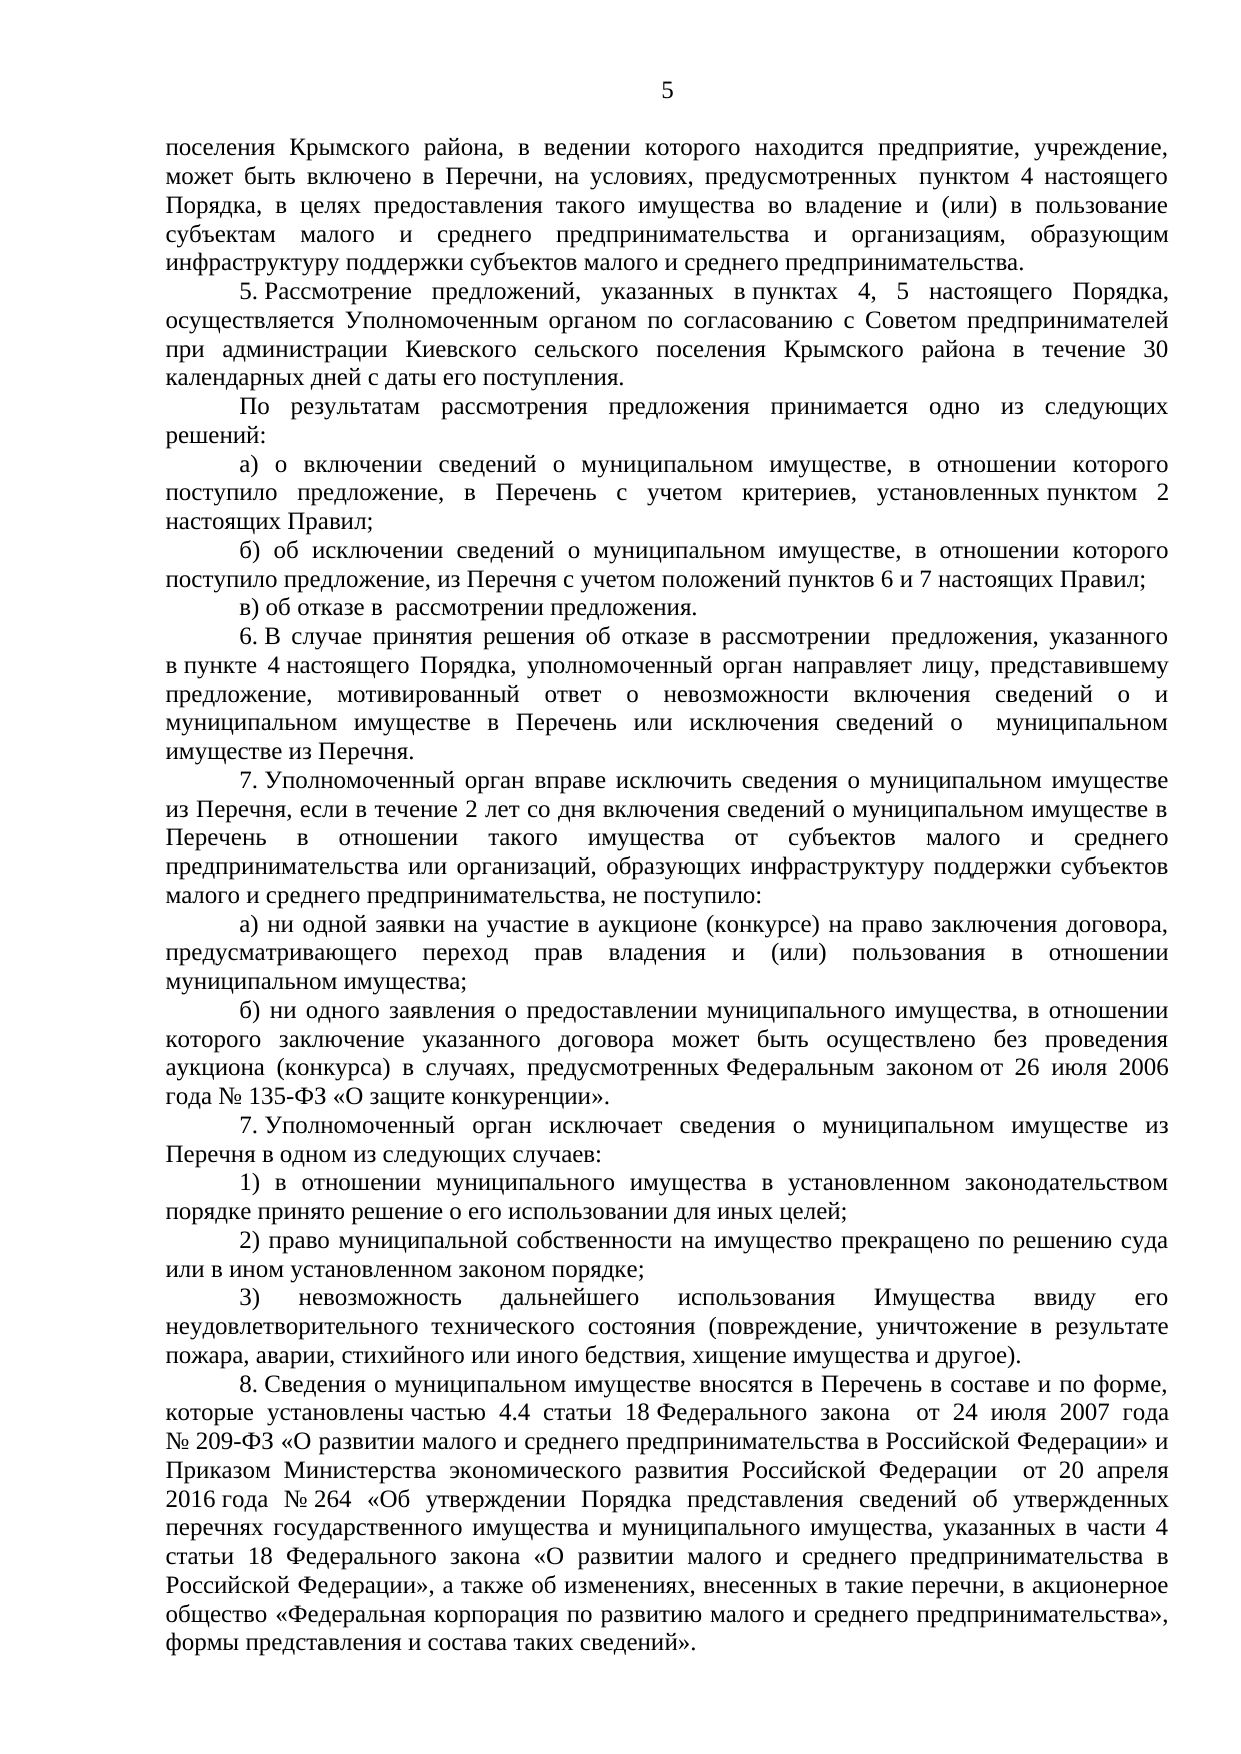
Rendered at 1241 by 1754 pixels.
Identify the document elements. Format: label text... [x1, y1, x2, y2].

text 2) право муниципальной собственности на имущество прекращено по решению суда или в ином установленном законом порядке; [165, 1225, 1169, 1282]
text 8. Сведения о муниципальном имуществе вносятся в Перечень в составе и по форме, которые установлены частью 4.4 статьи 18 Федерального закона от 24 июля 2007 года № 209-ФЗ «О развитии малого и среднего предпринимательства в Российской Федерации» и Приказом Министерства экономического развития Российской Федерации от 20 апреля 2016 года № 264 «Об утверждении Порядка представления сведений об утвержденных перечнях государственного имущества и муниципального имущества, указанных в части 4 статьи 18 Федерального закона «О развитии малого и среднего предпринимательства в Российской Федерации», а также об изменениях, внесенных в такие перечни, в акционерное общество «Федеральная корпорация по развитию малого и среднего предпринимательства», формы представления и состава таких сведений». [165, 1369, 1169, 1455]
text 7. Уполномоченный орган исключает сведения о муниципальном имуществе из Перечня в одном из следующих случаев: [165, 1110, 1169, 1167]
text а) о включении сведений о муниципальном имуществе, в отношении которого поступило предложение, в Перечень с учетом критериев, установленных пунктом 2 настоящих Правил; [165, 449, 1169, 535]
text 1) в отношении муниципального имущества в установленном законодательством порядке принято решение о его использовании для иных целей; [165, 1167, 1169, 1225]
text По результатам рассмотрения предложения принимается одно из следующих решений: [165, 391, 1169, 449]
text 5. Рассмотрение предложений, указанных в пунктах 4, 5 настоящего Порядка, осуществляется Уполномоченным органом по согласованию с Советом предпринимателей при администрации Киевского сельского поселения Крымского района в течение 30 календарных дней с даты его поступления. [165, 276, 1169, 391]
text 7. Уполномоченный орган вправе исключить сведения о муниципальном имуществе из Перечня, если в течение 2 лет со дня включения сведений о муниципальном имуществе в Перечень в отношении такого имущества от субъектов малого и среднего предпринимательства или организаций, образующих инфраструктуру поддержки субъектов малого и среднего предпринимательства, не поступило: [165, 765, 1169, 909]
text б) ни одного заявления о предоставлении муниципального имущества, в отношении которого заключение указанного договора может быть осуществлено без проведения аукциона (конкурса) в случаях, предусмотренных Федеральным законом от 26 июля 2006 года № 135-ФЗ «О защите конкуренции». [165, 995, 1169, 1110]
text в) об отказе в рассмотрении предложения. [165, 592, 1169, 621]
text б) об исключении сведений о муниципальном имуществе, в отношении которого поступило предложение, из Перечня с учетом положений пунктов 6 и 7 настоящих Правил; [165, 535, 1169, 592]
text а) ни одной заявки на участие в аукционе (конкурсе) на право заключения договора, предусматривающего переход прав владения и (или) пользования в отношении муниципальном имущества; [165, 909, 1169, 995]
text 3) невозможность дальнейшего использования Имущества ввиду его неудовлетворительного технического состояния (повреждение, уничтожение в результате пожара, аварии, стихийного или иного бедствия, хищение имущества и другое). [165, 1282, 1169, 1369]
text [165, 132, 1169, 276]
text 6. В случае принятия решения об отказе в рассмотрении предложения, указанного в пункте 4 настоящего Порядка, уполномоченный орган направляет лицу, представившему предложение, мотивированный ответ о невозможности включения сведений о и муниципальном имуществе в Перечень или исключения сведений о муниципальном имуществе из Перечня. [165, 621, 1169, 765]
